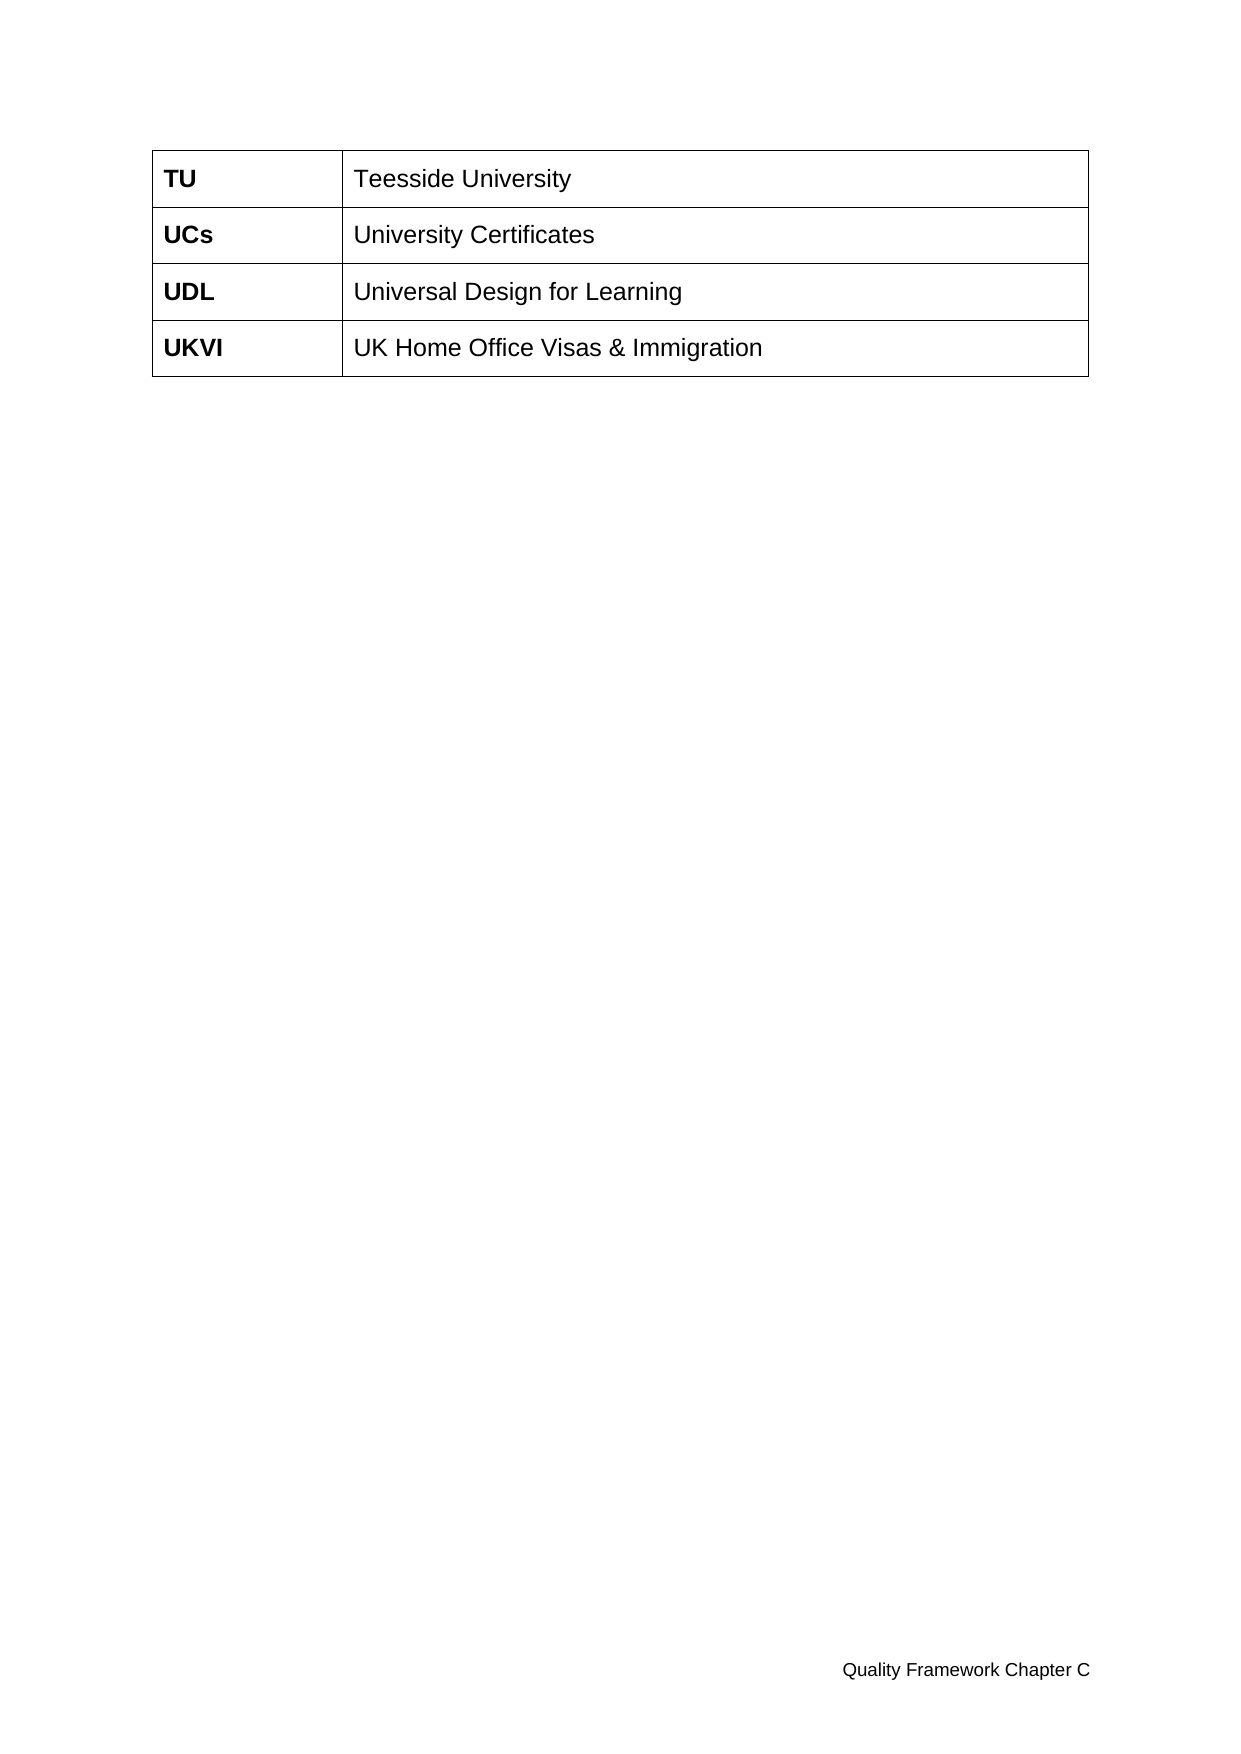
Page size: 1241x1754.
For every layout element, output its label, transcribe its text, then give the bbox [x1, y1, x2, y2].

table_cell UCs [153, 208, 342, 263]
table_cell Universal Design for Learning [343, 264, 1088, 320]
table_cell TU [153, 151, 342, 207]
table_cell UK Home Office Visas & Immigration [343, 321, 1088, 376]
table_cell University Certificates [343, 208, 1088, 263]
table_cell UDL [153, 264, 342, 320]
table_cell Teesside University [343, 151, 1088, 207]
table_cell UKVI [153, 321, 342, 376]
